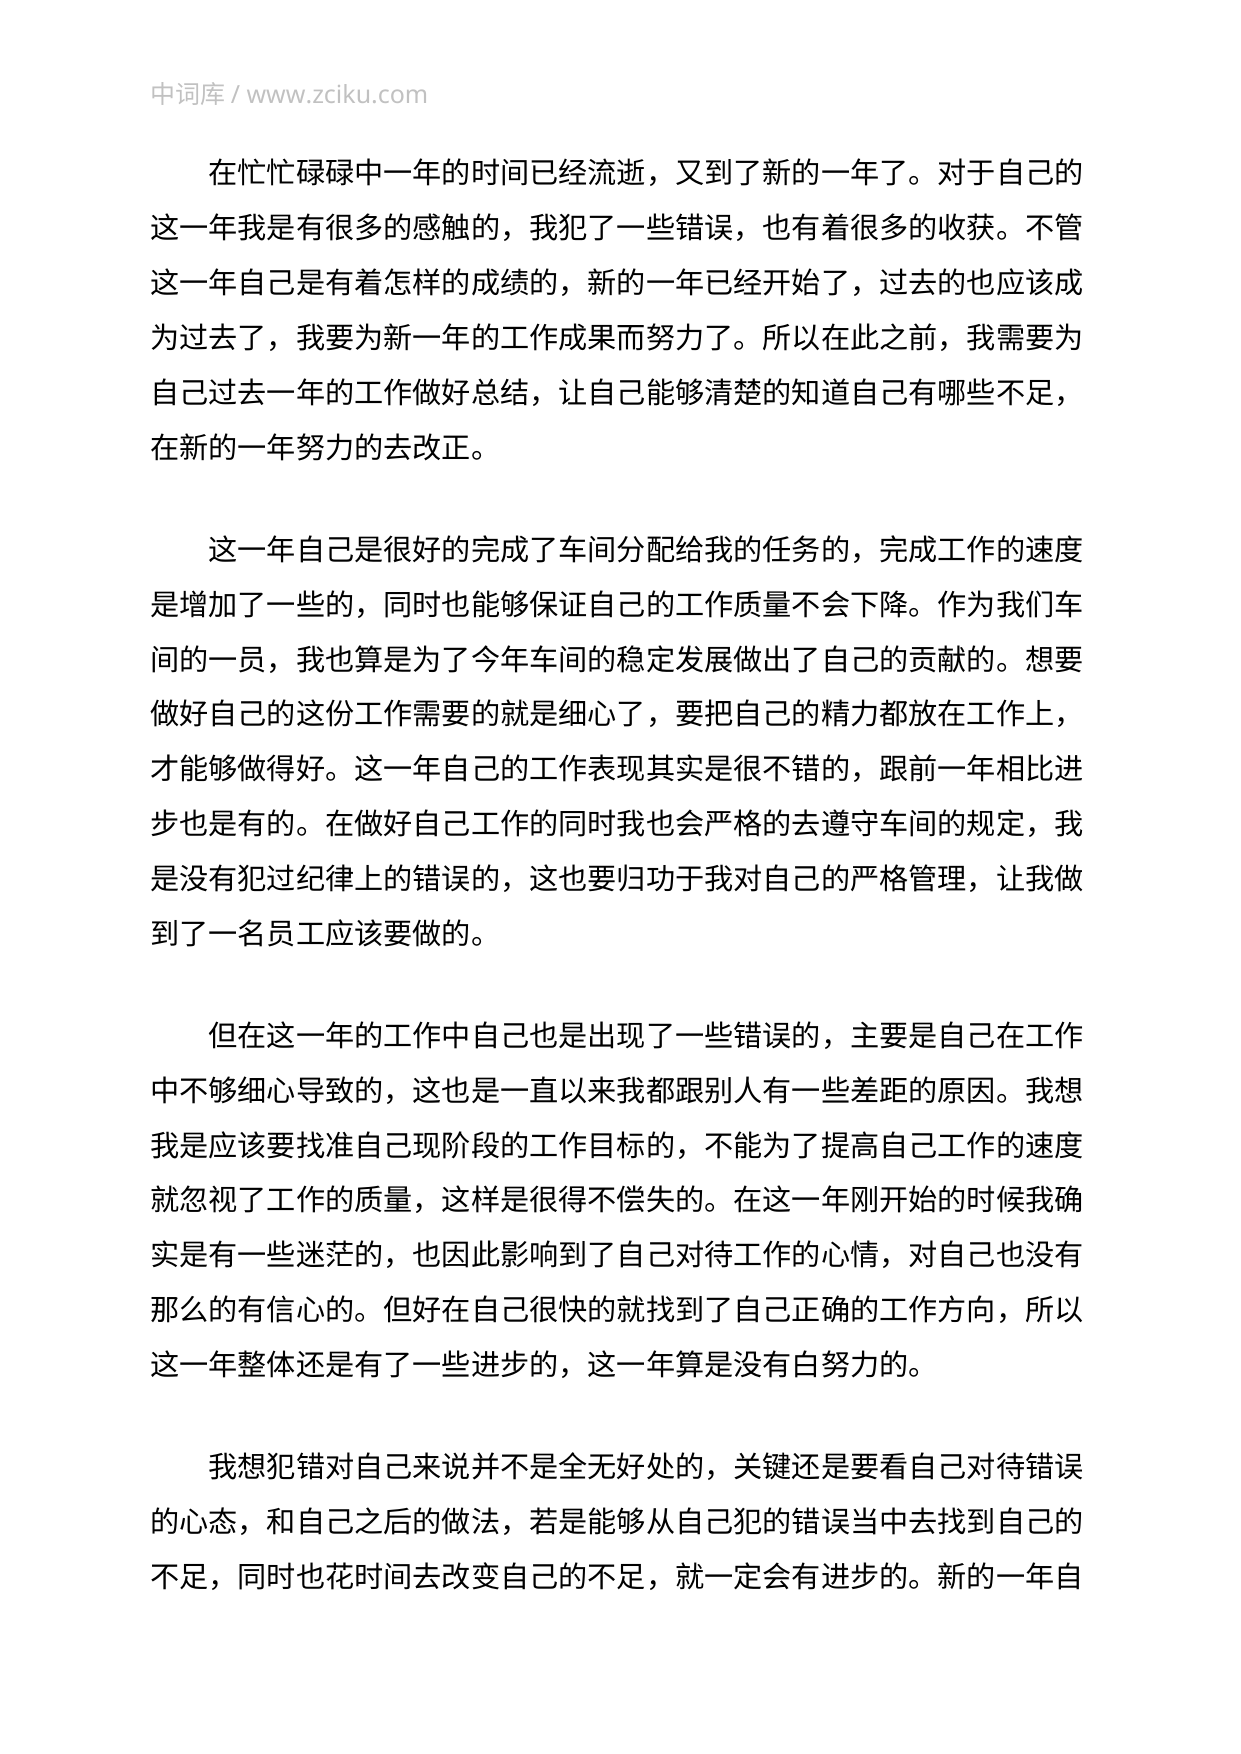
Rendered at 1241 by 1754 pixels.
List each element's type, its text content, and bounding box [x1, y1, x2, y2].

text 在忙忙碌碌中一年的时间已经流逝，又到了新的一年了。对于自己的这一年我是有很多的感触的，我犯了一些错误，也有着很多的收获。不管这一年自己是有着怎样的成绩的，新的一年已经开始了，过去的也应该成为过去了，我要为新一年的工作成果而努力了。所以在此之前，我需要为自己过去一年的工作做好总结，让自己能够清楚的知道自己有哪些不足，在新的一年努力的去改正。 [150, 150, 1090, 467]
text 但在这一年的工作中自己也是出现了一些错误的，主要是自己在工作中不够细心导致的，这也是一直以来我都跟别人有一些差距的原因。我想我是应该要找准自己现阶段的工作目标的，不能为了提高自己工作的速度就忽视了工作的质量，这样是很得不偿失的。在这一年刚开始的时候我确实是有一些迷茫的，也因此影响到了自己对待工作的心情，对自己也没有那么的有信心的。但好在自己很快的就找到了自己正确的工作方向，所以这一年整体还是有了一些进步的，这一年算是没有白努力的。 [150, 1012, 1090, 1384]
text 这一年自己是很好的完成了车间分配给我的任务的，完成工作的速度是增加了一些的，同时也能够保证自己的工作质量不会下降。作为我们车间的一员，我也算是为了今年车间的稳定发展做出了自己的贡献的。想要做好自己的这份工作需要的就是细心了，要把自己的精力都放在工作上，才能够做得好。这一年自己的工作表现其实是很不错的，跟前一年相比进步也是有的。在做好自己工作的同时我也会严格的去遵守车间的规定，我是没有犯过纪律上的错误的，这也要归功于我对自己的严格管理，让我做到了一名员工应该要做的。 [150, 526, 1090, 953]
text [150, 1443, 1090, 1596]
